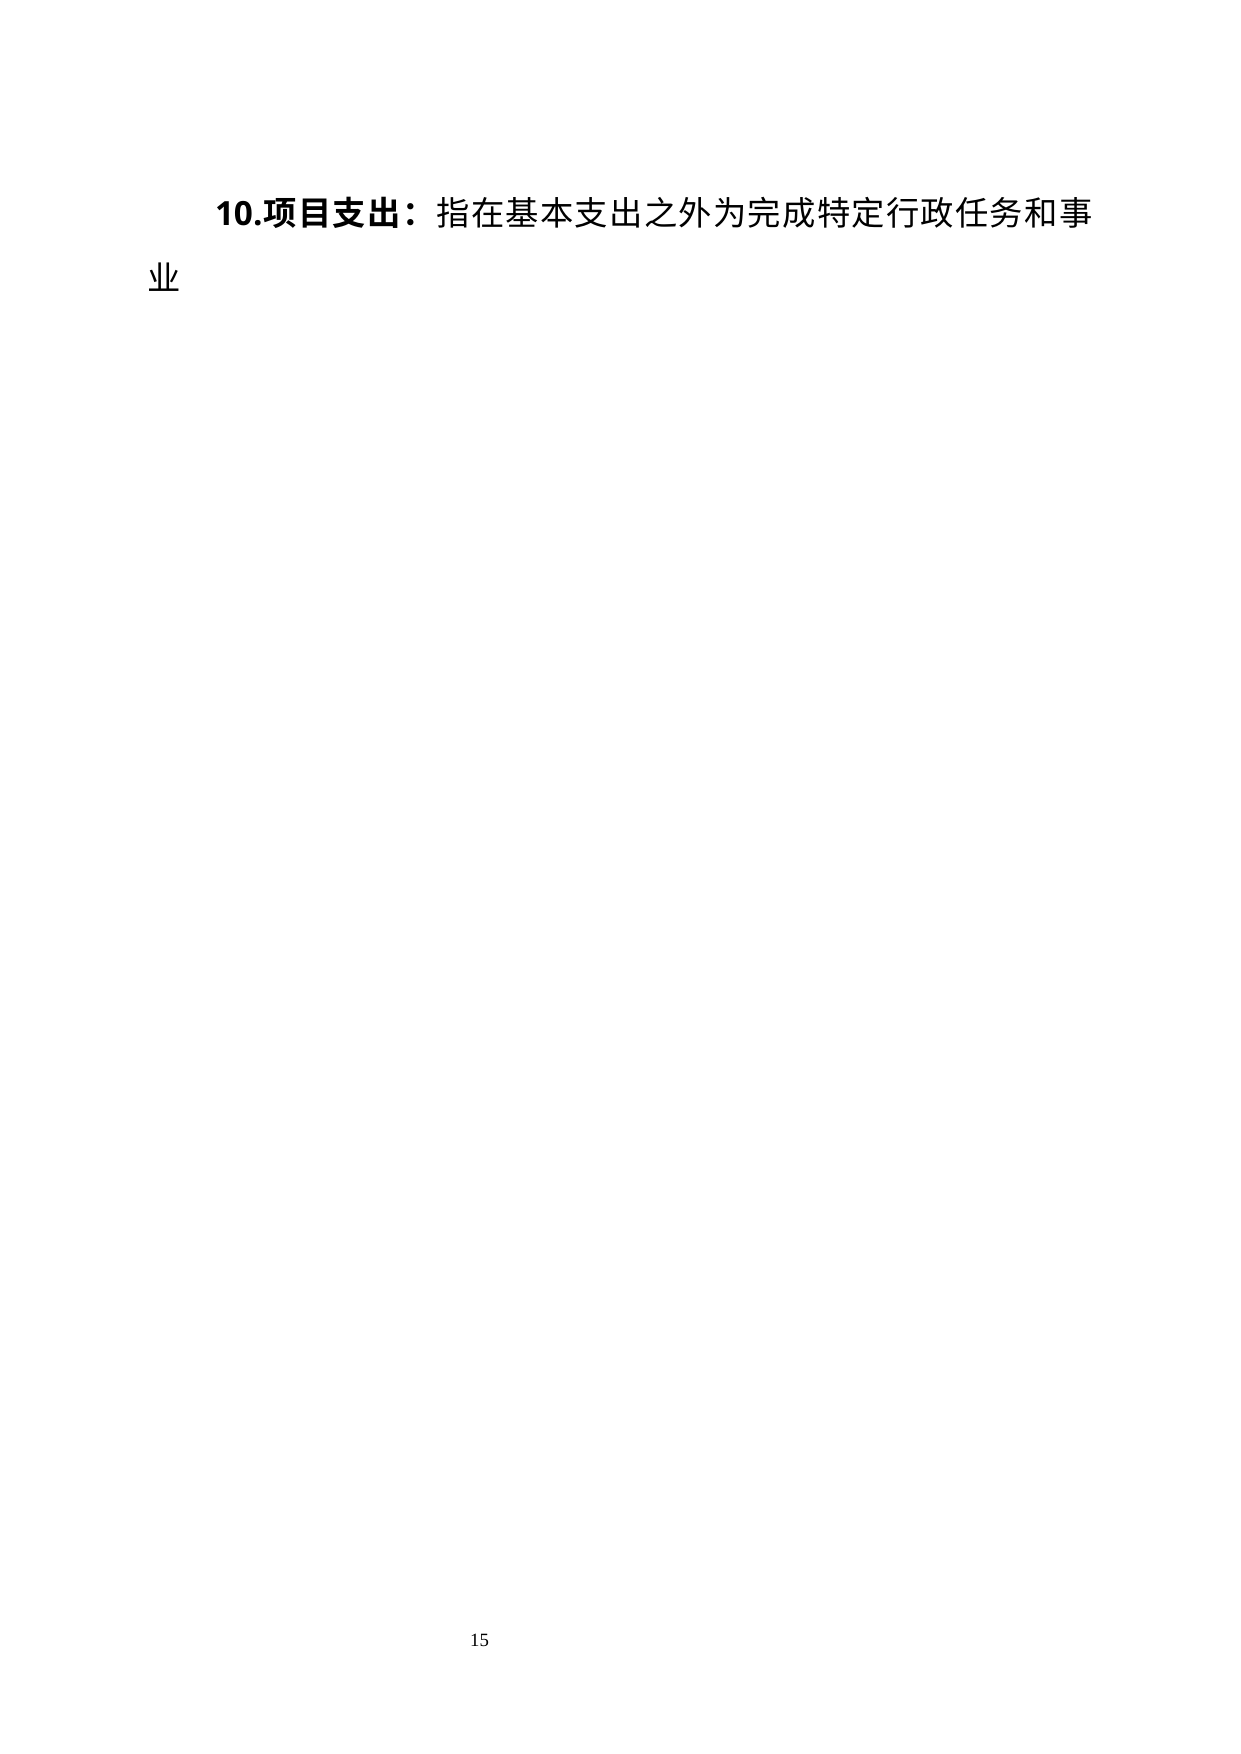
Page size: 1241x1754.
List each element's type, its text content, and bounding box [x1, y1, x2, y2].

text 10.项目支出：指在基本支出之外为完成特定行政任务和事业 [148, 178, 1092, 308]
